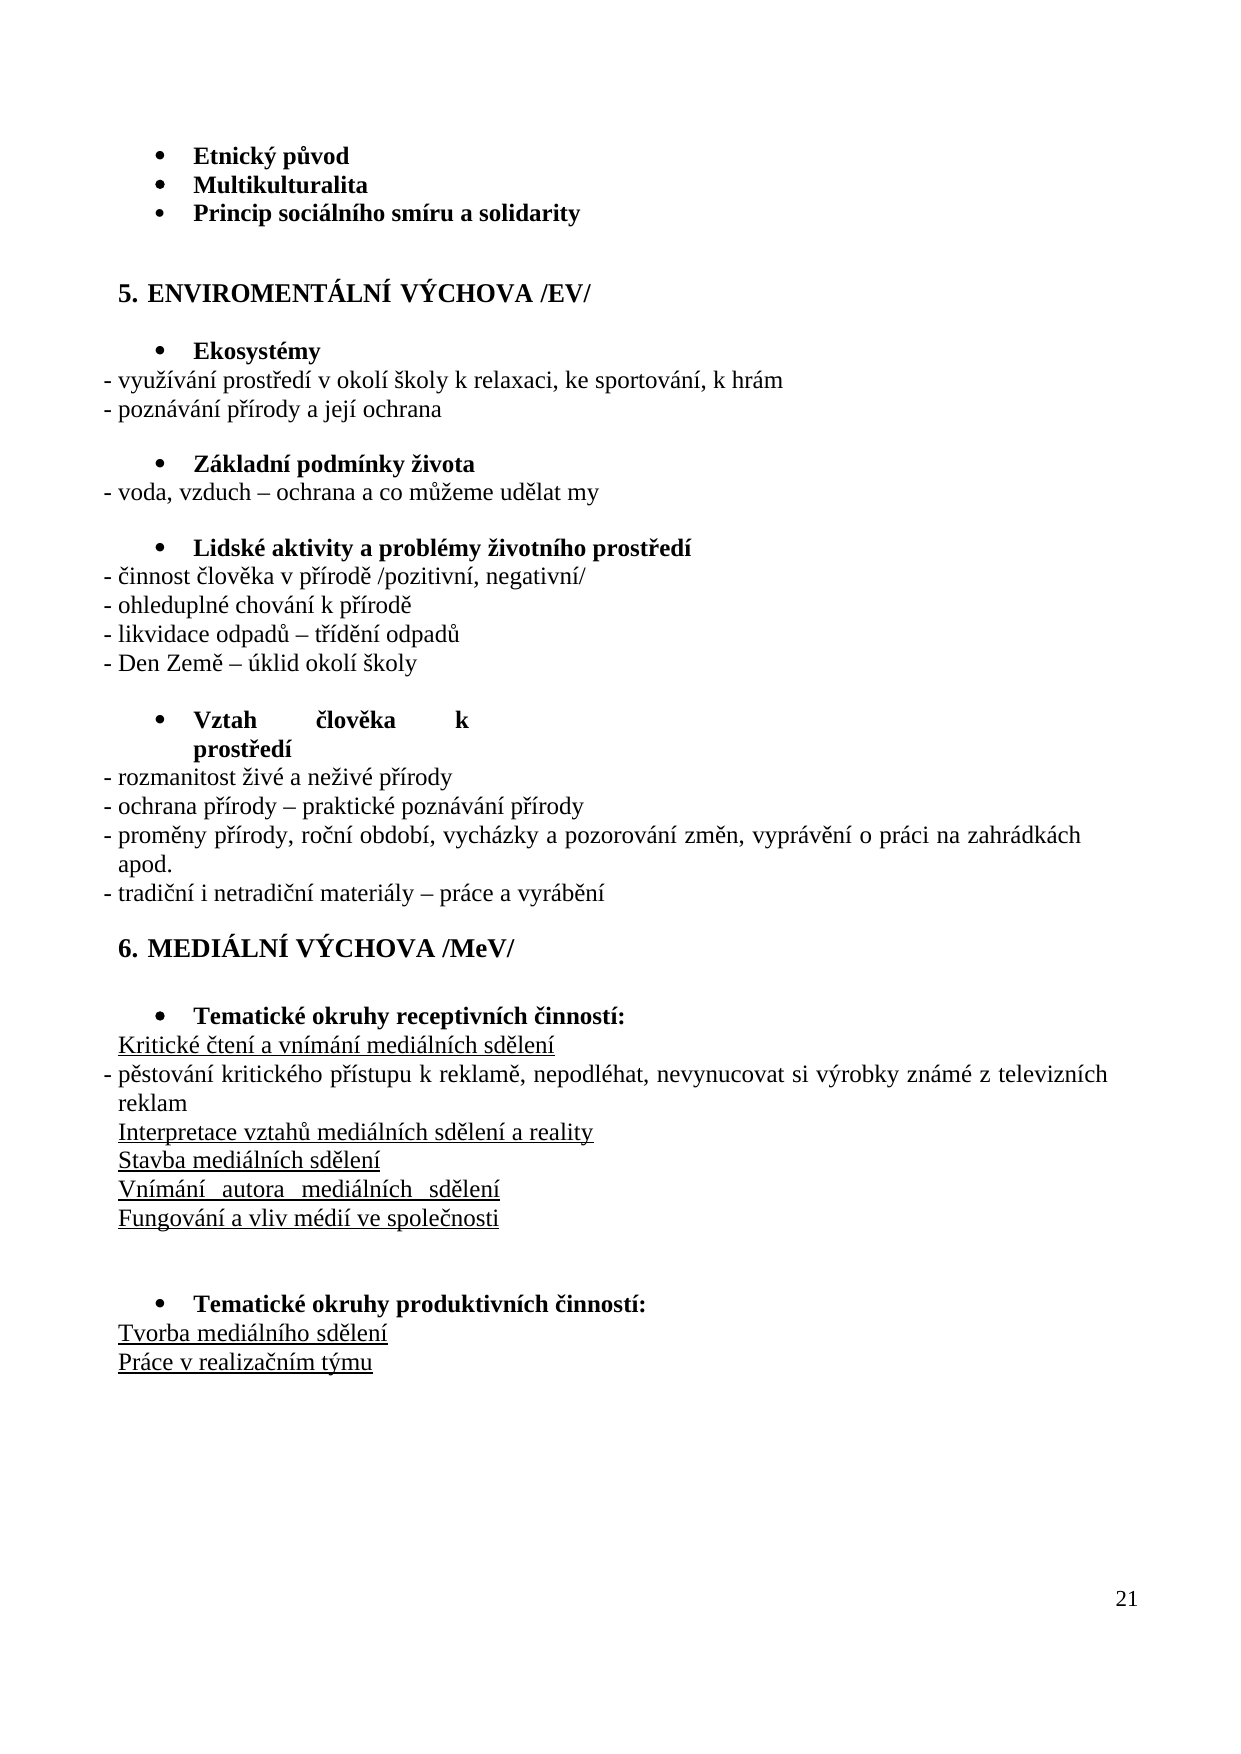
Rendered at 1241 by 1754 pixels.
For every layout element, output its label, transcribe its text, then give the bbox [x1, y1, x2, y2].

subtitle Tematické okruhy produktivních činností: [156, 1290, 1138, 1318]
list Multikulturalita [156, 170, 1138, 198]
text Tvorba mediálního sdělení Práce v realizačním týmu [118, 1318, 388, 1343]
list proměny přírody, roční období, vycházky a pozorování změn, vyprávění o práci na zahrádkách apod. [103, 820, 1081, 878]
text Interpretace vztahů mediálních sdělení a reality Stavba mediálních sdělení [118, 1143, 594, 1174]
list Den Země – úklid okolí školy [103, 648, 1138, 677]
list poznávání přírody a její ochrana [103, 394, 1138, 423]
text Vnímání autora mediálních sdělení Fungování a vliv médií ve společnosti [118, 1201, 500, 1232]
list ohleduplné chování k přírodě [103, 591, 1138, 619]
subtitle Základní podmínky života [156, 449, 1138, 478]
text Tvorba mediálního sdělení Práce v realizačním týmu [118, 1345, 388, 1376]
subtitle Lidské aktivity a problémy životního prostředí [156, 533, 1138, 562]
list Tematické okruhy receptivních činností: [156, 1002, 1138, 1031]
list činnost člověka v přírodě /pozitivní, negativní/ [103, 562, 1138, 591]
list využívání prostředí v okolí školy k relaxaci, ke sportování, k hrám [103, 365, 1138, 394]
text Vnímání autora mediálních sdělení Fungování a vliv médií ve společnosti [118, 1174, 500, 1199]
text Kritické čtení a vnímání mediálních sdělení [118, 1031, 1138, 1059]
list rozmanitost živé a neživé přírody [103, 763, 468, 791]
subtitle Vztah člověka k prostředí [156, 706, 468, 763]
list tradiční i netradiční materiály – práce a vyrábění [103, 878, 1138, 906]
list voda, vzduch – ochrana a co můžeme udělat my [103, 478, 1138, 507]
list Princip sociálního smíru a solidarity [156, 198, 1138, 227]
list likvidace odpadů – třídění odpadů [103, 619, 1138, 648]
subtitle Etnický původ [156, 141, 1138, 170]
list ochrana přírody – praktické poznávání přírody [103, 791, 1138, 820]
list pěstování kritického přístupu k reklamě, nepodléhat, nevynucovat si výrobky známé z televizních reklam [103, 1059, 1109, 1117]
subtitle MEDIÁLNÍ VÝCHOVA /MeV/ [118, 935, 1138, 964]
subtitle Ekosystémy [156, 337, 1138, 365]
text Interpretace vztahů mediálních sdělení a reality Stavba mediálních sdělení [118, 1117, 594, 1142]
subtitle ENVIROMENTÁLNÍ VÝCHOVA /EV/ [118, 280, 1138, 308]
